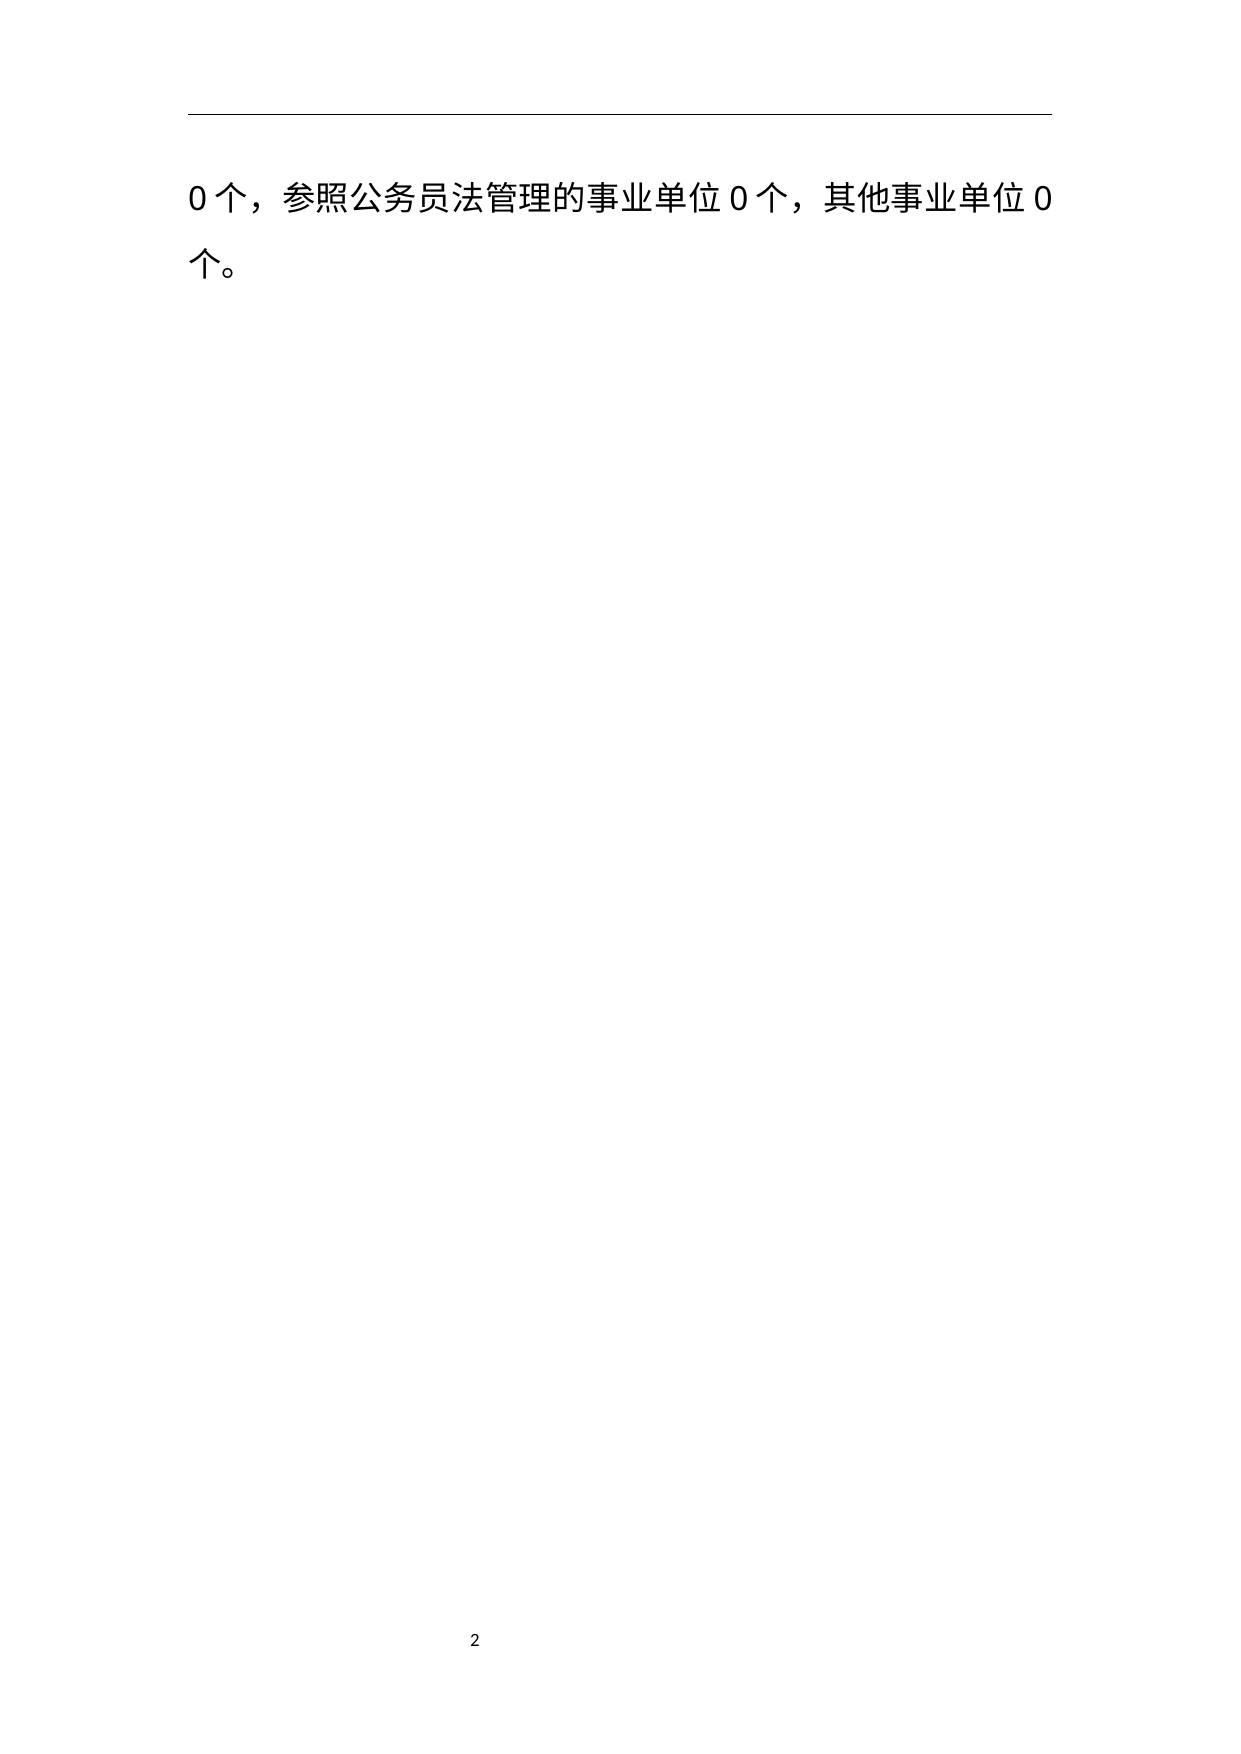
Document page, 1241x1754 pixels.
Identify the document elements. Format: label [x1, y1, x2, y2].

text [188, 162, 1052, 295]
